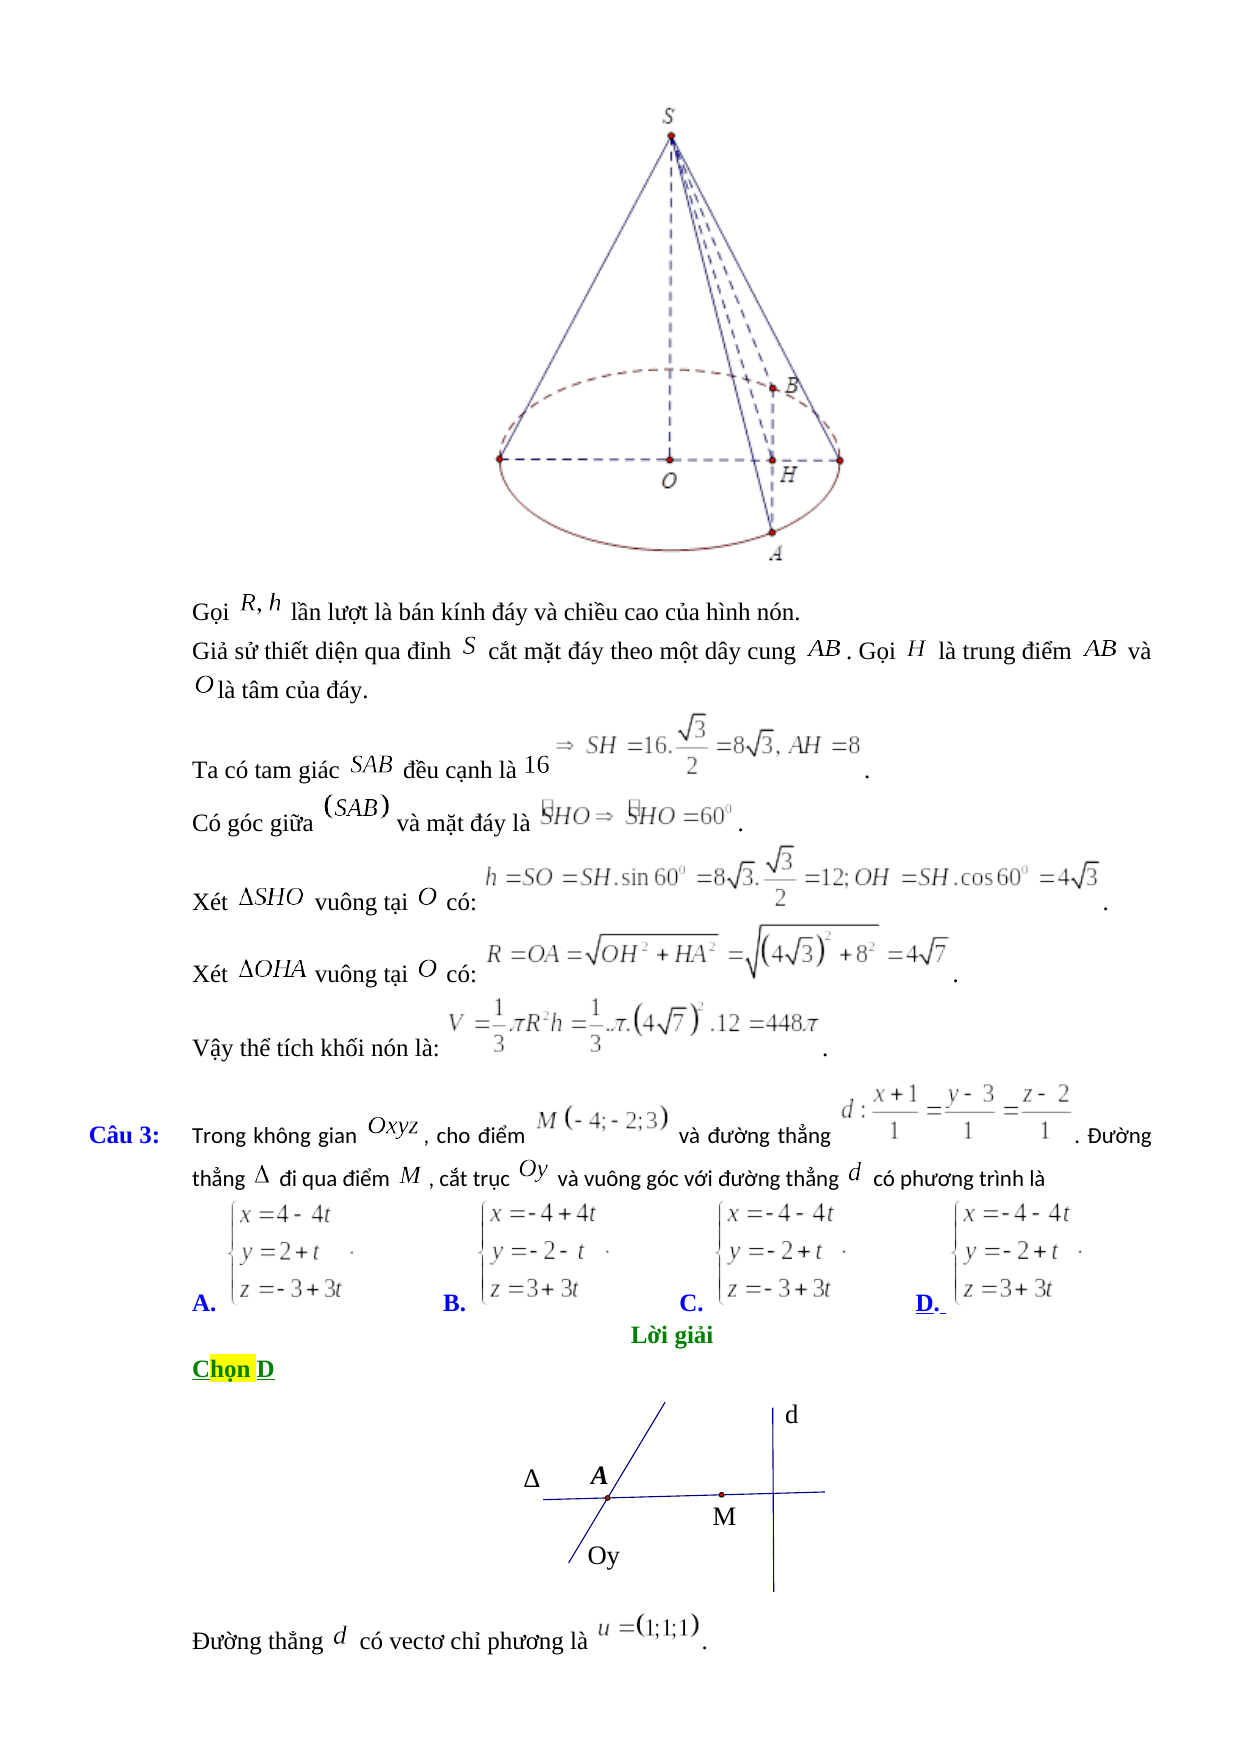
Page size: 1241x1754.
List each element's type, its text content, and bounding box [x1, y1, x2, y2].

text Lời giải [192, 1321, 1152, 1349]
text Chọn D [256, 1354, 1152, 1382]
text Ta có tam giác đều cạnh là . [192, 708, 1152, 784]
text Chọn D [192, 1354, 210, 1379]
text Vậy thể tích khối nón là: . [192, 992, 1152, 1062]
text Có góc giữa và mặt đáy là . [192, 788, 1152, 836]
text Giả sử thiết diện qua đỉnh cắt mặt đáy theo một dây cung . Gọi là trung điểm và là tâm của đáy. [192, 631, 1152, 704]
text Xét vuông tại có: . [192, 920, 1152, 988]
text Xét vuông tại có: . [192, 841, 1152, 916]
text Gọi lần lượt là bán kính đáy và chiều cao của hình nón. [192, 588, 1152, 626]
text Đường thẳng có vectơ chỉ phương là . [192, 1607, 1152, 1655]
picture [485, 88, 859, 584]
text A. B. C. D. [192, 1196, 1152, 1316]
text Câu 3: Trong không gian , cho điểm và đường thẳng . Đường thẳng đi qua điểm , cắt trục và vuông góc với đường thẳng có phương trình là [88, 1079, 1152, 1192]
